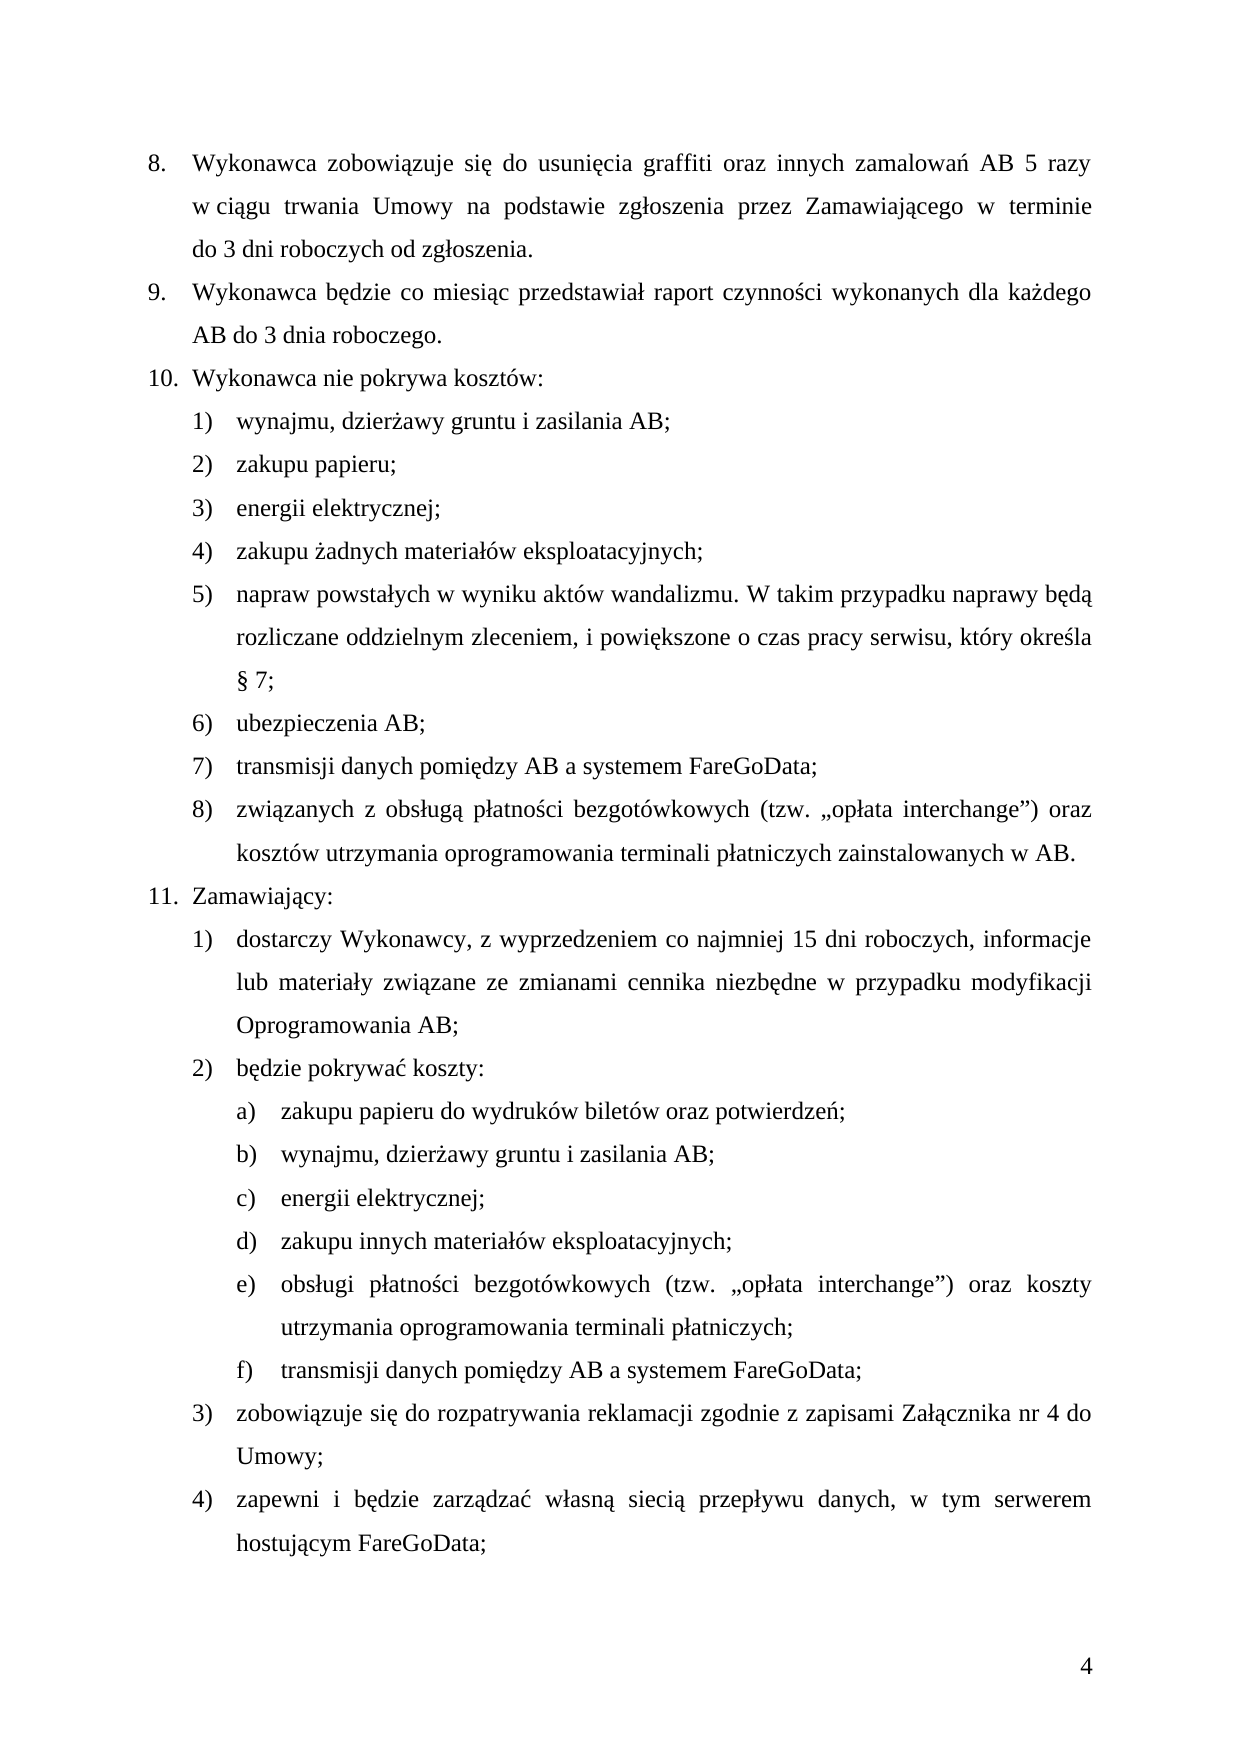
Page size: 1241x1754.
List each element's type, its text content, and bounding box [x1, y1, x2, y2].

list transmisji danych pomiędzy AB a systemem FareGoData; [192, 751, 1093, 780]
list napraw powstałych w wyniku aktów wandalizmu. W takim przypadku naprawy będą rozliczane oddzielnym zleceniem, i powiększone o czas pracy serwisu, który określa § 7; [192, 579, 1093, 694]
list związanych z obsługą płatności bezgotówkowych (tzw. „opłata interchange”) oraz kosztów utrzymania oprogramowania terminali płatniczych zainstalowanych w AB. [192, 794, 1093, 866]
list zakupu papieru do wydruków biletów oraz potwierdzeń; [236, 1096, 1093, 1125]
list Wykonawca zobowiązuje się do usunięcia graffiti oraz innych zamalowań AB 5 razy w ciągu trwania Umowy na podstawie zgłoszenia przez Zamawiającego w terminie do 3 dni roboczych od zgłoszenia. [148, 148, 1093, 263]
list wynajmu, dzierżawy gruntu i zasilania AB; [192, 406, 1093, 435]
list wynajmu, dzierżawy gruntu i zasilania AB; [236, 1139, 1093, 1168]
list obsługi płatności bezgotówkowych (tzw. „opłata interchange”) oraz koszty utrzymania oprogramowania terminali płatniczych; [236, 1269, 1093, 1341]
list zobowiązuje się do rozpatrywania reklamacji zgodnie z zapisami Załącznika nr 4 do Umowy; [192, 1398, 1093, 1470]
list dostarczy Wykonawcy, z wyprzedzeniem co najmniej 15 dni roboczych, informacje lub materiały związane ze zmianami cennika niezbędne w przypadku modyfikacji Oprogramowania AB; [192, 924, 1093, 1039]
list Wykonawca nie pokrywa kosztów: [148, 363, 1093, 392]
list zapewni i będzie zarządzać własną siecią przepływu danych, w tym serwerem hostującym FareGoData; [192, 1484, 1093, 1556]
list energii elektrycznej; [192, 493, 1093, 521]
list zakupu żadnych materiałów eksploatacyjnych; [192, 536, 1093, 564]
list będzie pokrywać koszty: [192, 1053, 1093, 1082]
list zakupu innych materiałów eksploatacyjnych; [236, 1226, 1093, 1254]
list Wykonawca będzie co miesiąc przedstawiał raport czynności wykonanych dla każdego AB do 3 dnia roboczego. [148, 277, 1093, 349]
list energii elektrycznej; [236, 1183, 1093, 1211]
list Zamawiający: [148, 881, 1093, 909]
list ubezpieczenia AB; [192, 708, 1093, 737]
list transmisji danych pomiędzy AB a systemem FareGoData; [236, 1355, 1093, 1384]
list zakupu papieru; [192, 449, 1093, 478]
